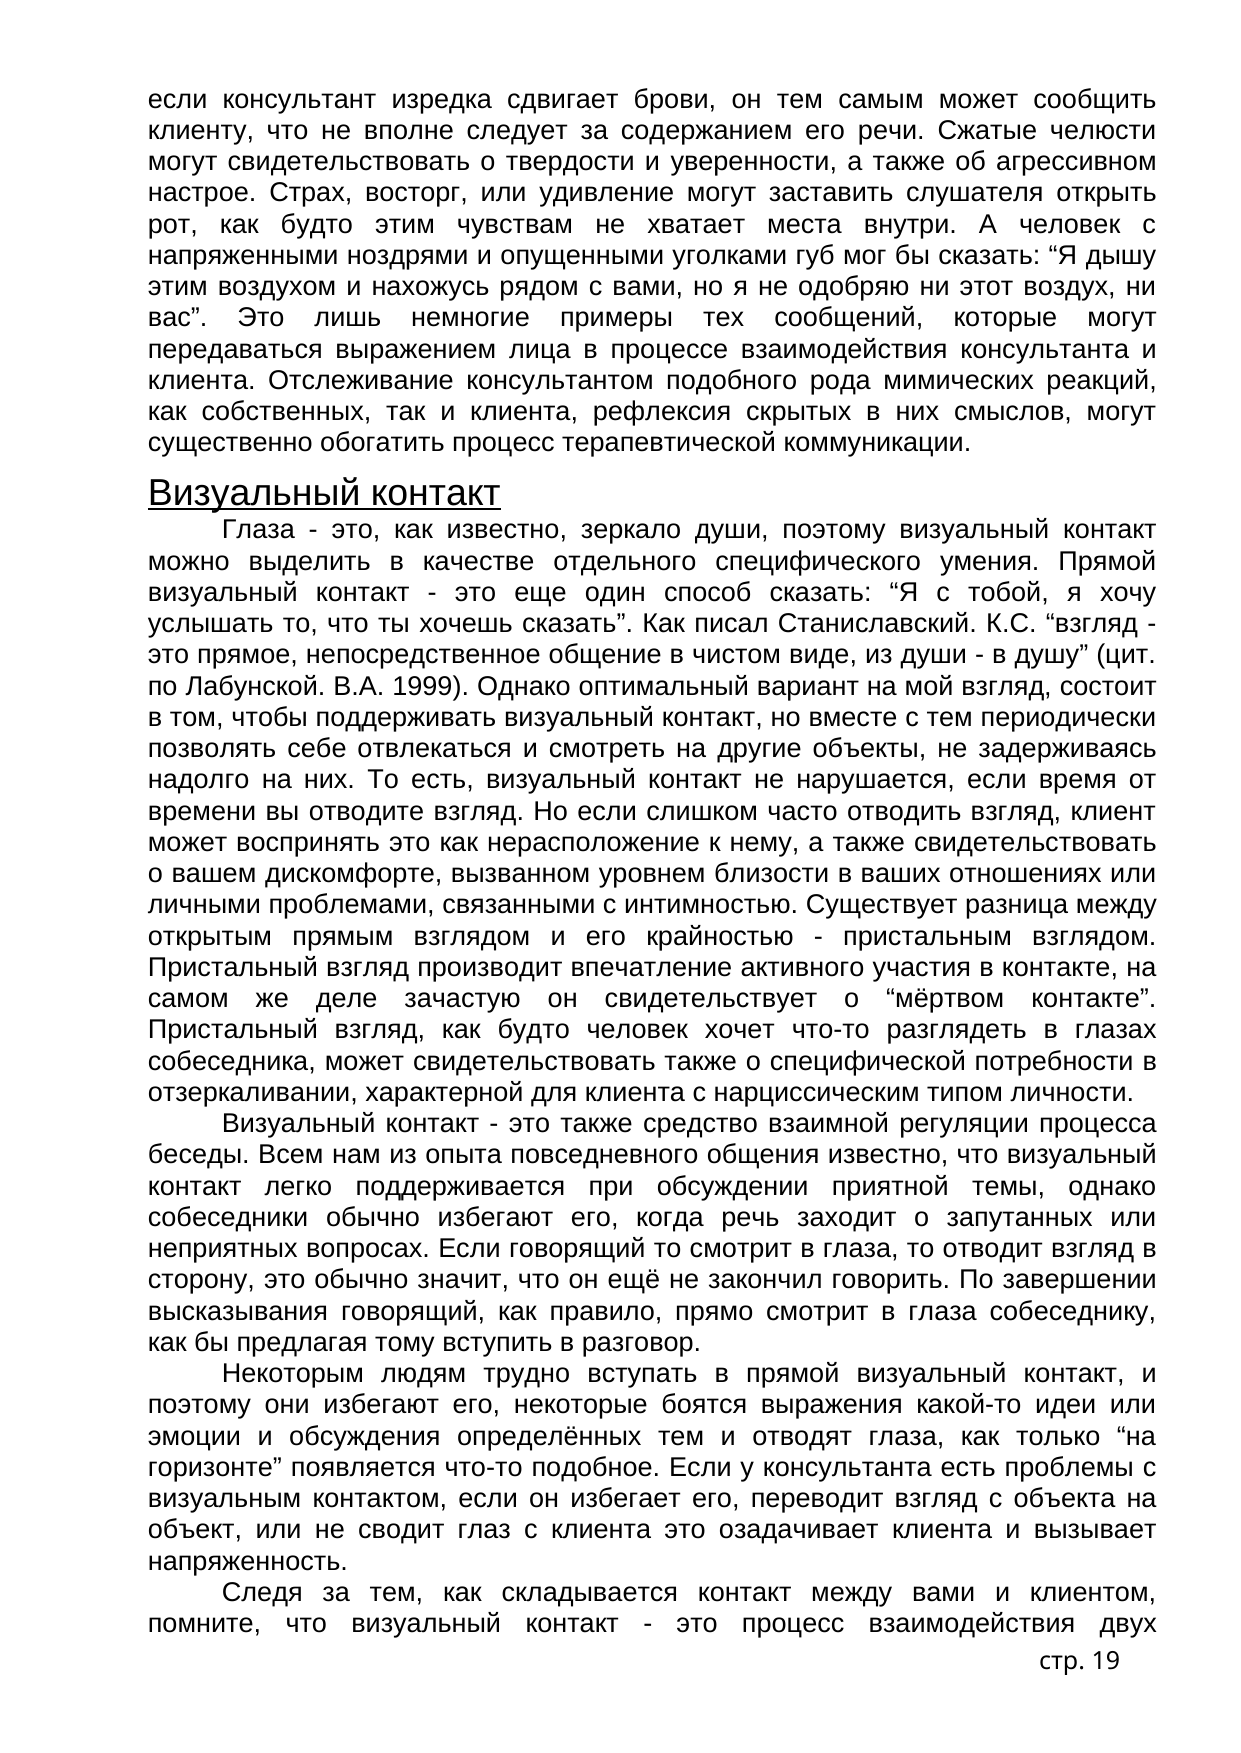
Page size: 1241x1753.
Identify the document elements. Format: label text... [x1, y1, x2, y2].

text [148, 1576, 1157, 1638]
text Визуальный контакт [148, 470, 1157, 513]
text Визуальный контакт - это также средство взаимной регуляции процесса беседы. Всем нам из опыта повседневного общения известно, что визуальный контакт легко поддерживается при обсуждении приятной темы, однако собеседники обычно избегают его, когда речь заходит о запутанных или неприятных вопросах. Если говорящий то смотрит в глаза, то отводит взгляд в сторону, это обычно значит, что он ещё не закончил говорить. По завершении высказывания говорящий, как правило, прямо смотрит в глаза собеседнику, как бы предлагая тому вступить в разговор. [148, 1107, 1157, 1357]
text Некоторым людям трудно вступать в прямой визуальный контакт, и поэтому они избегают его, некоторые боятся выражения какой-то идеи или эмоции и обсуждения определённых тем и отводят глаза, как только “на горизонте” появляется что-то подобное. Если у консультанта есть проблемы с визуальным контактом, если он избегает его, переводит взгляд с объекта на объект, или не сводит глаз с клиента это озадачивает клиента и вызывает напряженность. [148, 1357, 1157, 1576]
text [148, 83, 1157, 458]
text Глаза - это, как известно, зеркало души, поэтому визуальный контакт можно выделить в качестве отдельного специфического умения. Прямой визуальный контакт - это еще один способ сказать: “Я с тобой, я хочу услышать то, что ты хочешь сказать”. Как писал Станиславский. К.С. “взгляд - это прямое, непосредственное общение в чистом виде, из души - в душу” (цит. по Лабунской. В.А. 1999). Однако оптимальный вариант на мой взгляд, состоит в том, чтобы поддерживать визуальный контакт, но вместе с тем периодически позволять себе отвлекаться и смотреть на другие объекты, не задерживаясь надолго на них. То есть, визуальный контакт не нарушается, если время от времени вы отводите взгляд. Но если слишком часто отводить взгляд, клиент может воспринять это как нерасположение к нему, а также свидетельствовать о вашем дискомфорте, вызванном уровнем близости в ваших отношениях или личными проблемами, связанными с интимностью. Существует разница между открытым прямым взглядом и его крайностью - пристальным взглядом. Пристальный взгляд производит впечатление активного участия в контакте, на самом же деле зачастую он свидетельствует о “мёртвом контакте”. Пристальный взгляд, как будто человек хочет что-то разглядеть в глазах собеседника, может свидетельствовать также о специфической потребности в отзеркаливании, характерной для клиента с нарциссическим типом личности. [148, 513, 1157, 1107]
